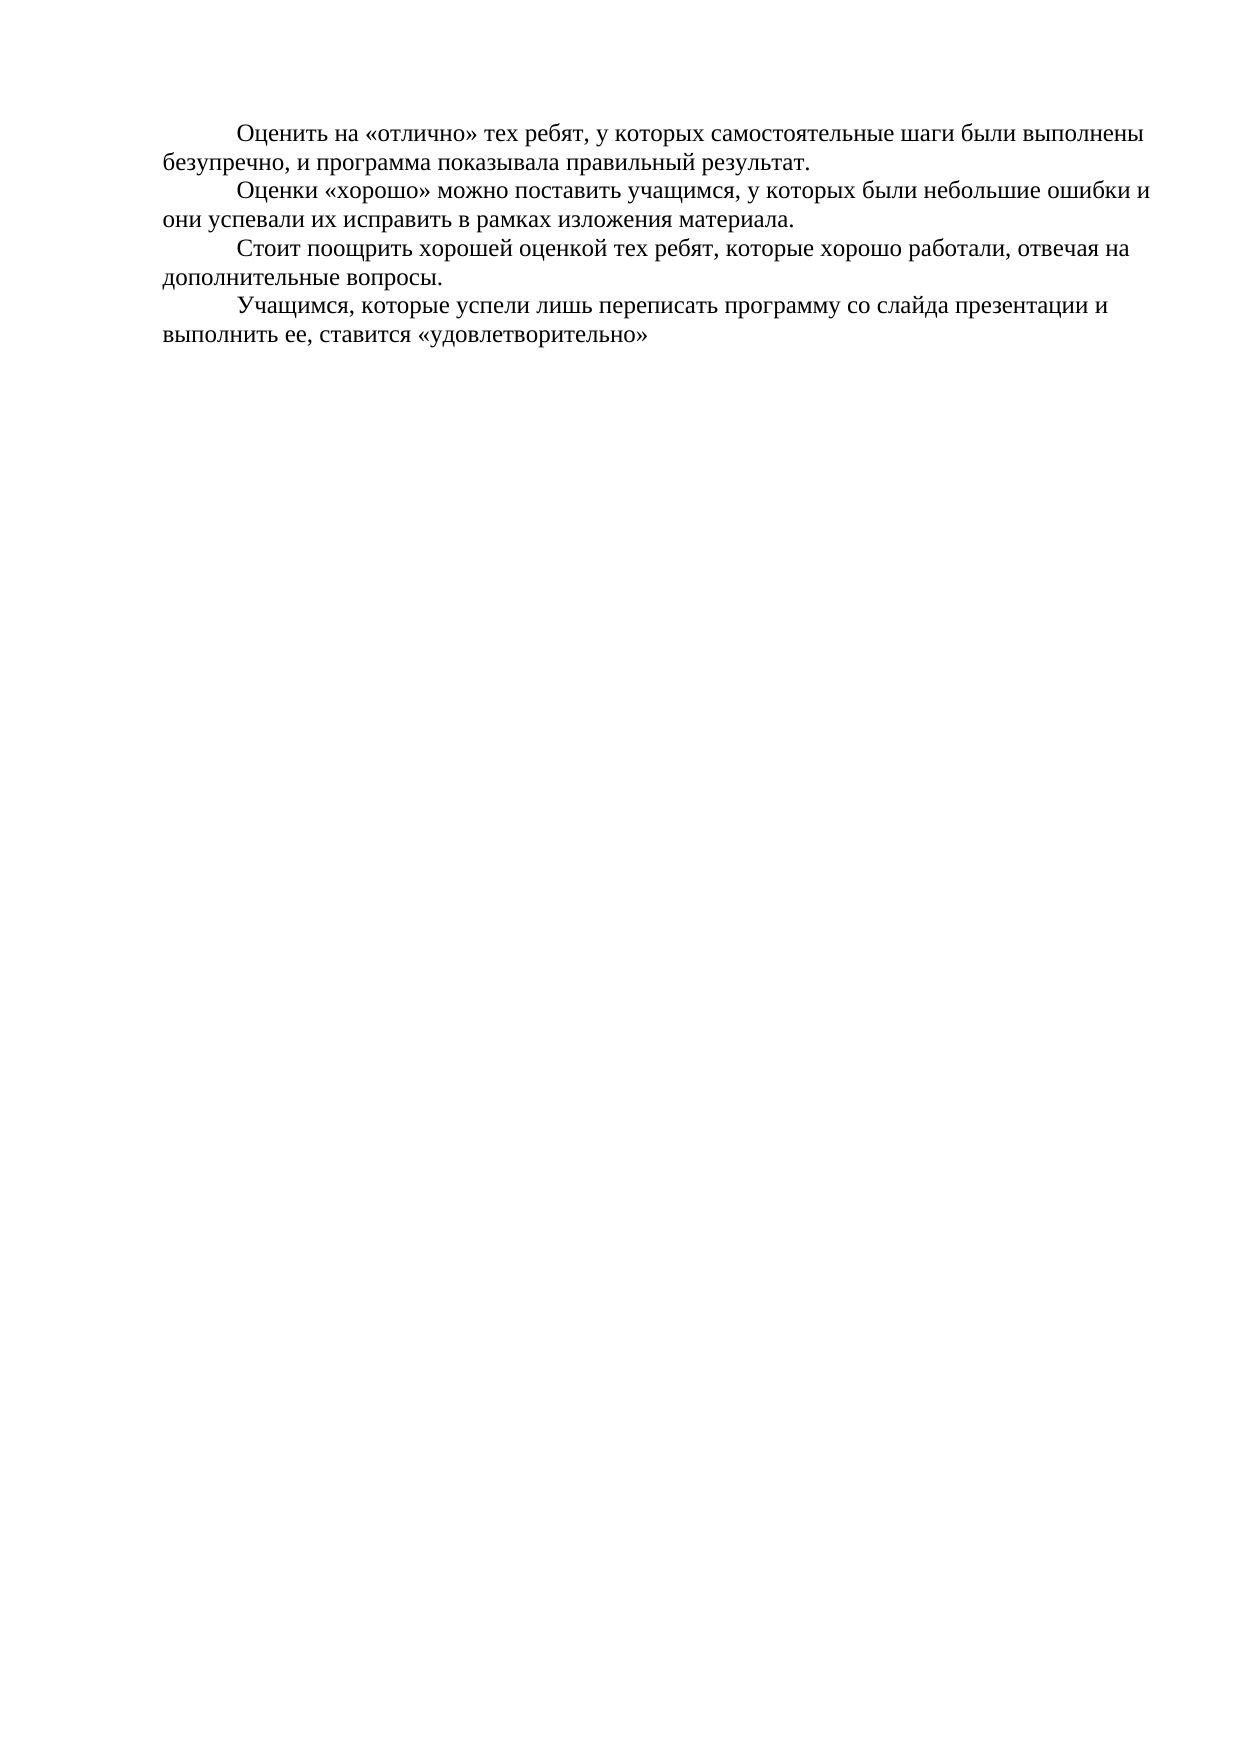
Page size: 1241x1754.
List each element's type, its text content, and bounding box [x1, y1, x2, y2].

text Оценить на «отлично» тех ребят, у которых самостоятельные шаги были выполнены безупречно, и программа показывала правильный результат. [162, 118, 1167, 176]
text Стоит поощрить хорошей оценкой тех ребят, которые хорошо работали, отвечая на дополнительные вопросы. [162, 233, 1167, 291]
text Оценки «хорошо» можно поставить учащимся, у которых были небольшие ошибки и они успевали их исправить в рамках изложения материала. [162, 176, 1167, 233]
text Учащимся, которые успели лишь переписать программу со слайда презентации и выполнить ее, ставится «удовлетворительно» [162, 291, 1167, 348]
